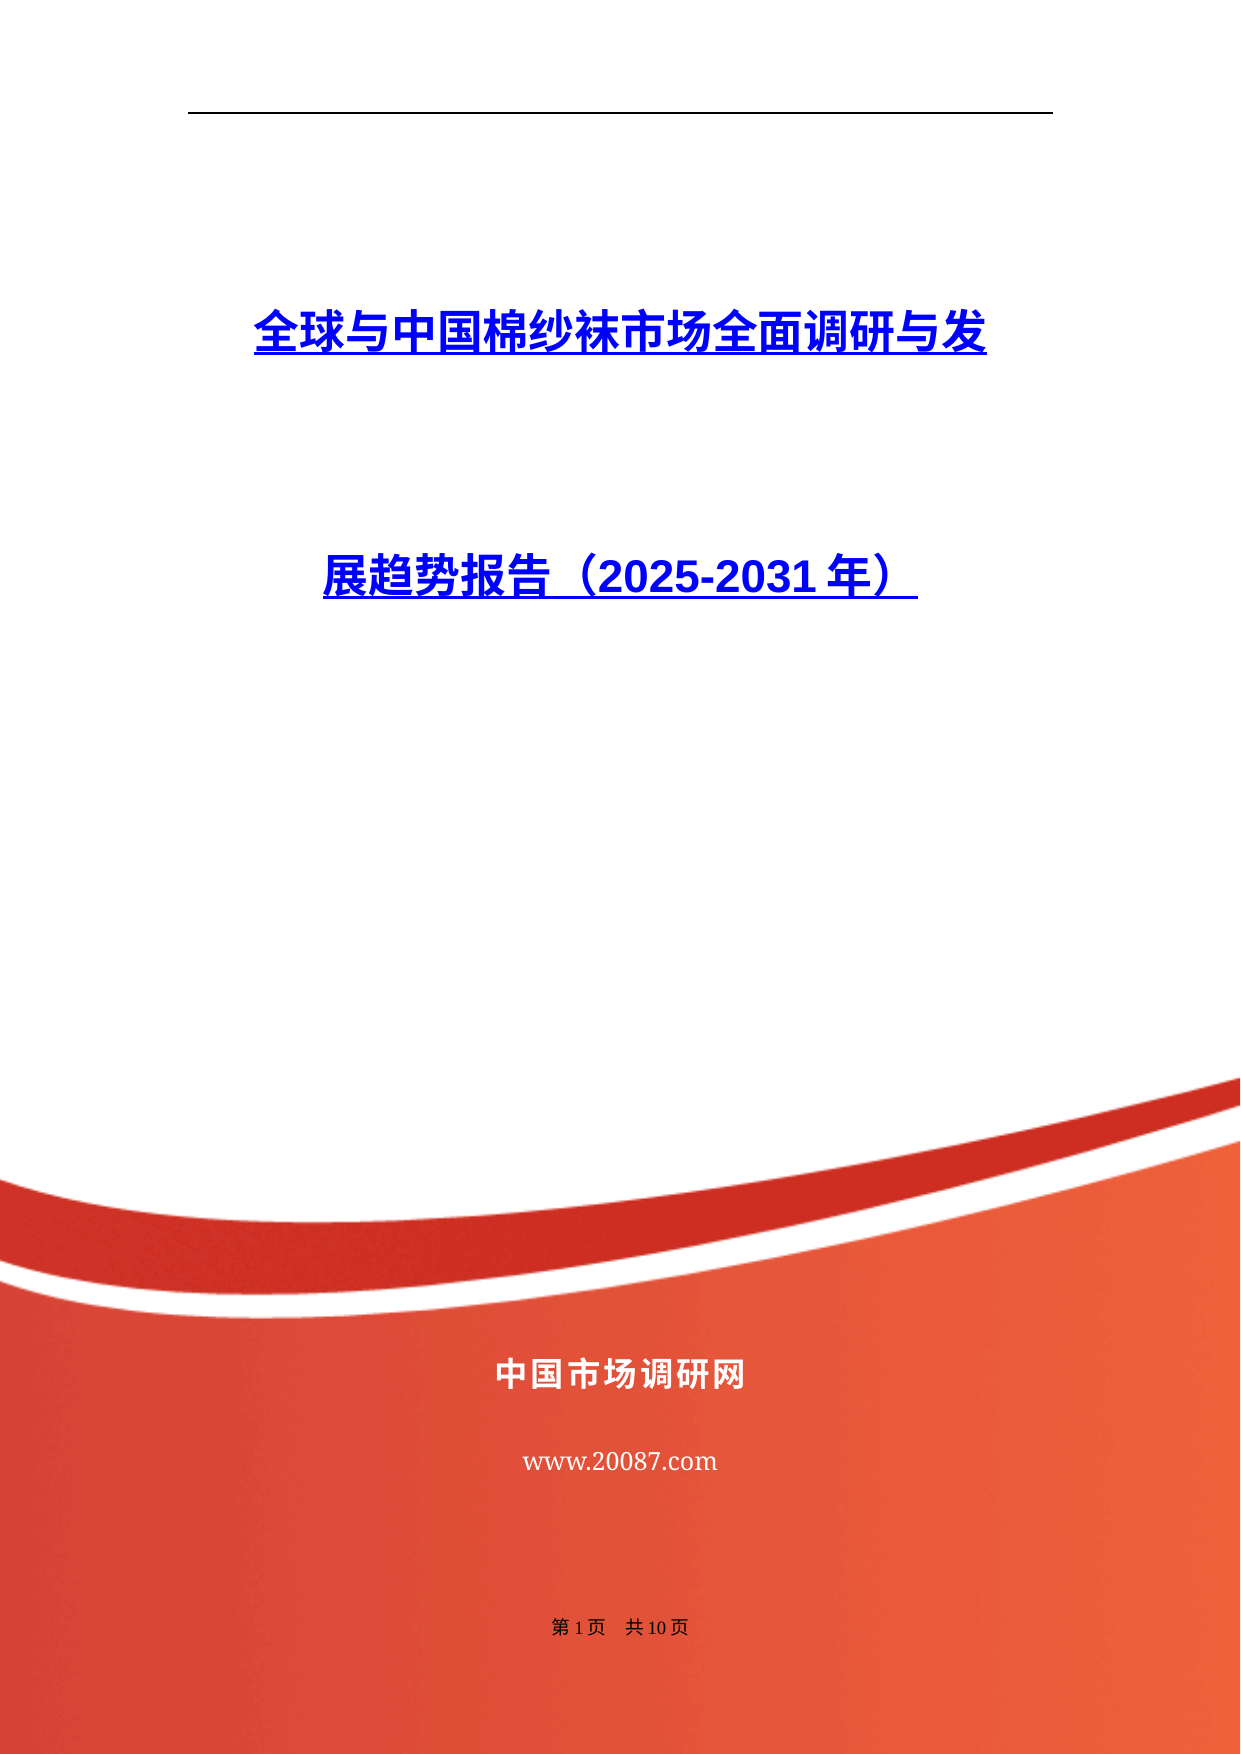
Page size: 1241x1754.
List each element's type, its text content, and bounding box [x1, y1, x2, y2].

text www.20087.com [187, 1428, 1053, 1493]
table_header 全球与中国棉纱袜市场全面调研与发展趋势报告（2025-2031年） [188, 207, 1053, 773]
subtitle 中国市场调研网 [187, 1339, 1053, 1404]
picture [0, 1006, 1241, 1754]
